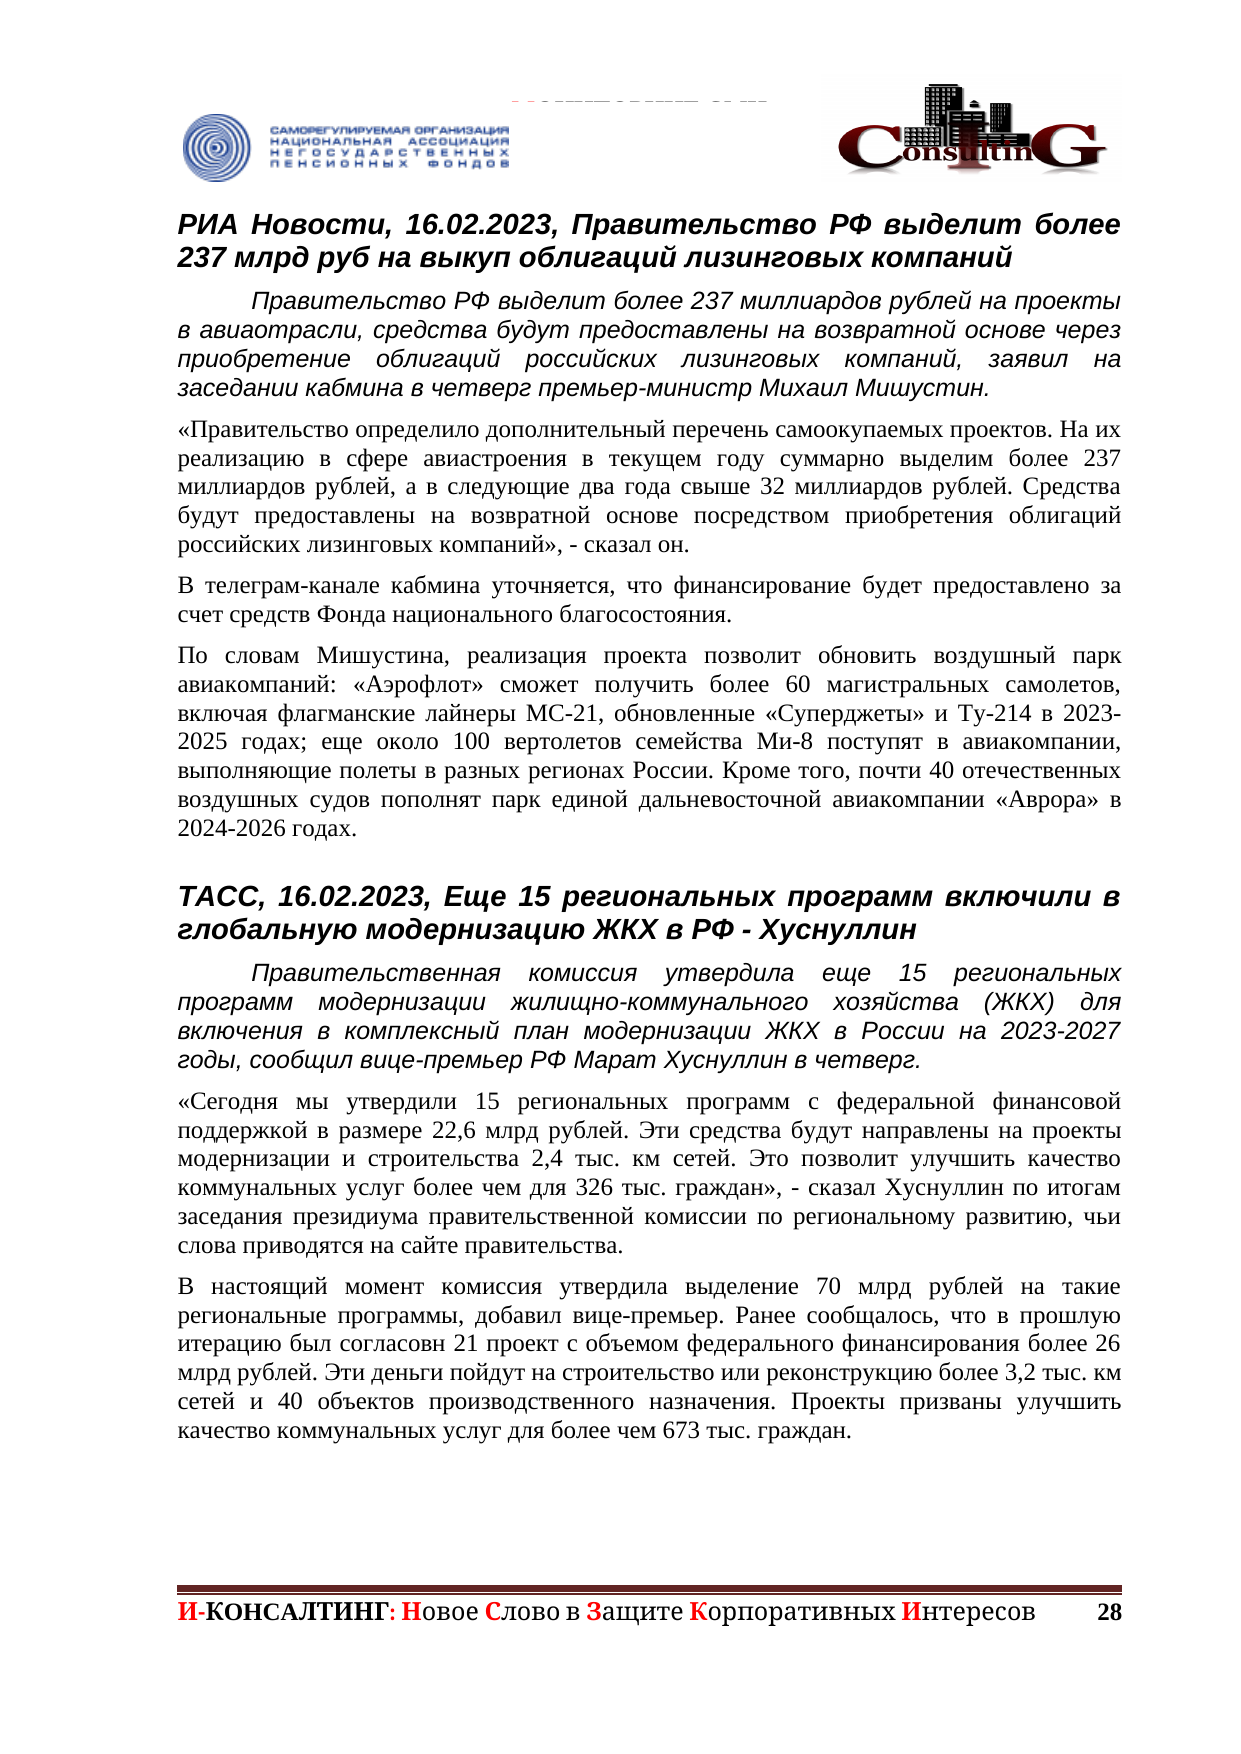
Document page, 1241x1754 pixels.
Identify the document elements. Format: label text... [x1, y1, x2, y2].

text «Правительство определило дополнительный перечень самоокупаемых проектов. На их реализацию в сфере авиастроения в текущем году суммарно выделим более 237 миллиардов рублей, а в следующие два года свыше 32 миллиардов рублей. Средства будут предоставлены на возвратной основе посредством приобретения облигаций российских лизинговых компаний», - сказал он. [177, 414, 1122, 558]
subtitle РИА Новости, 16.02.2023, Правительство РФ выделит более 237 млрд руб на выкуп облигаций лизинговых компаний [177, 207, 1122, 274]
text «Сегодня мы утвердили 15 региональных программ с федеральной финансовой поддержкой в размере 22,6 млрд рублей. Эти средства будут направлены на проекты модернизации и строительства 2,4 тыс. км сетей. Это позволит улучшить качество коммунальных услуг более чем для 326 тыс. граждан», - сказал Хуснуллин по итогам заседания президиума правительственной комиссии по региональному развитию, чьи слова приводятся на сайте правительства. [177, 1086, 1122, 1258]
text В настоящий момент комиссия утвердила выделение 70 млрд рублей на такие региональные программы, добавил вице-премьер. Ранее сообщалось, что в прошлую итерацию был согласовн 21 проект с объемом федерального финансирования более 26 млрд рублей. Эти деньги пойдут на строительство или реконструкцию более 3,2 тыс. км сетей и 40 объектов производственного назначения. Проекты призваны улучшить качество коммунальных услуг для более чем 673 тыс. граждан. [177, 1271, 1122, 1443]
subtitle Правительственная комиссия утвердила еще 15 региональных программ модернизации жилищно-коммунального хозяйства (ЖКХ) для включения в комплексный план модернизации ЖКХ в России на 2023-2027 годы, сообщил вице-премьер РФ Марат Хуснуллин в четверг. [177, 958, 1122, 1073]
subtitle Правительство РФ выделит более 237 миллиардов рублей на проекты в авиаотрасли, средства будут предоставлены на возвратной основе через приобретение облигаций российских лизинговых компаний, заявил на заседании кабмина в четверг премьер-министр Михаил Мишустин. [177, 286, 1122, 401]
text В телеграм-канале кабмина уточняется, что финансирование будет предоставлено за счет средств Фонда национального благосостояния. [177, 570, 1122, 628]
picture [183, 114, 509, 182]
picture [821, 73, 1122, 182]
subtitle ТАСС, 16.02.2023, Еще 15 региональных программ включили в глобальную модернизацию ЖКХ в РФ - Хуснуллин [177, 879, 1122, 946]
text По словам Мишустина, реализация проекта позволит обновить воздушный парк авиакомпаний: «Аэрофлот» сможет получить более 60 магистральных самолетов, включая флагманские лайнеры МС-21, обновленные «Суперджеты» и Ту-214 в 2023-2025 годах; еще около 100 вертолетов семейства Ми-8 поступят в авиакомпании, выполняющие полеты в разных регионах России. Кроме того, почти 40 отечественных воздушных судов пополнят парк единой дальневосточной авиакомпании «Аврора» в 2024-2026 годах. [177, 640, 1122, 841]
